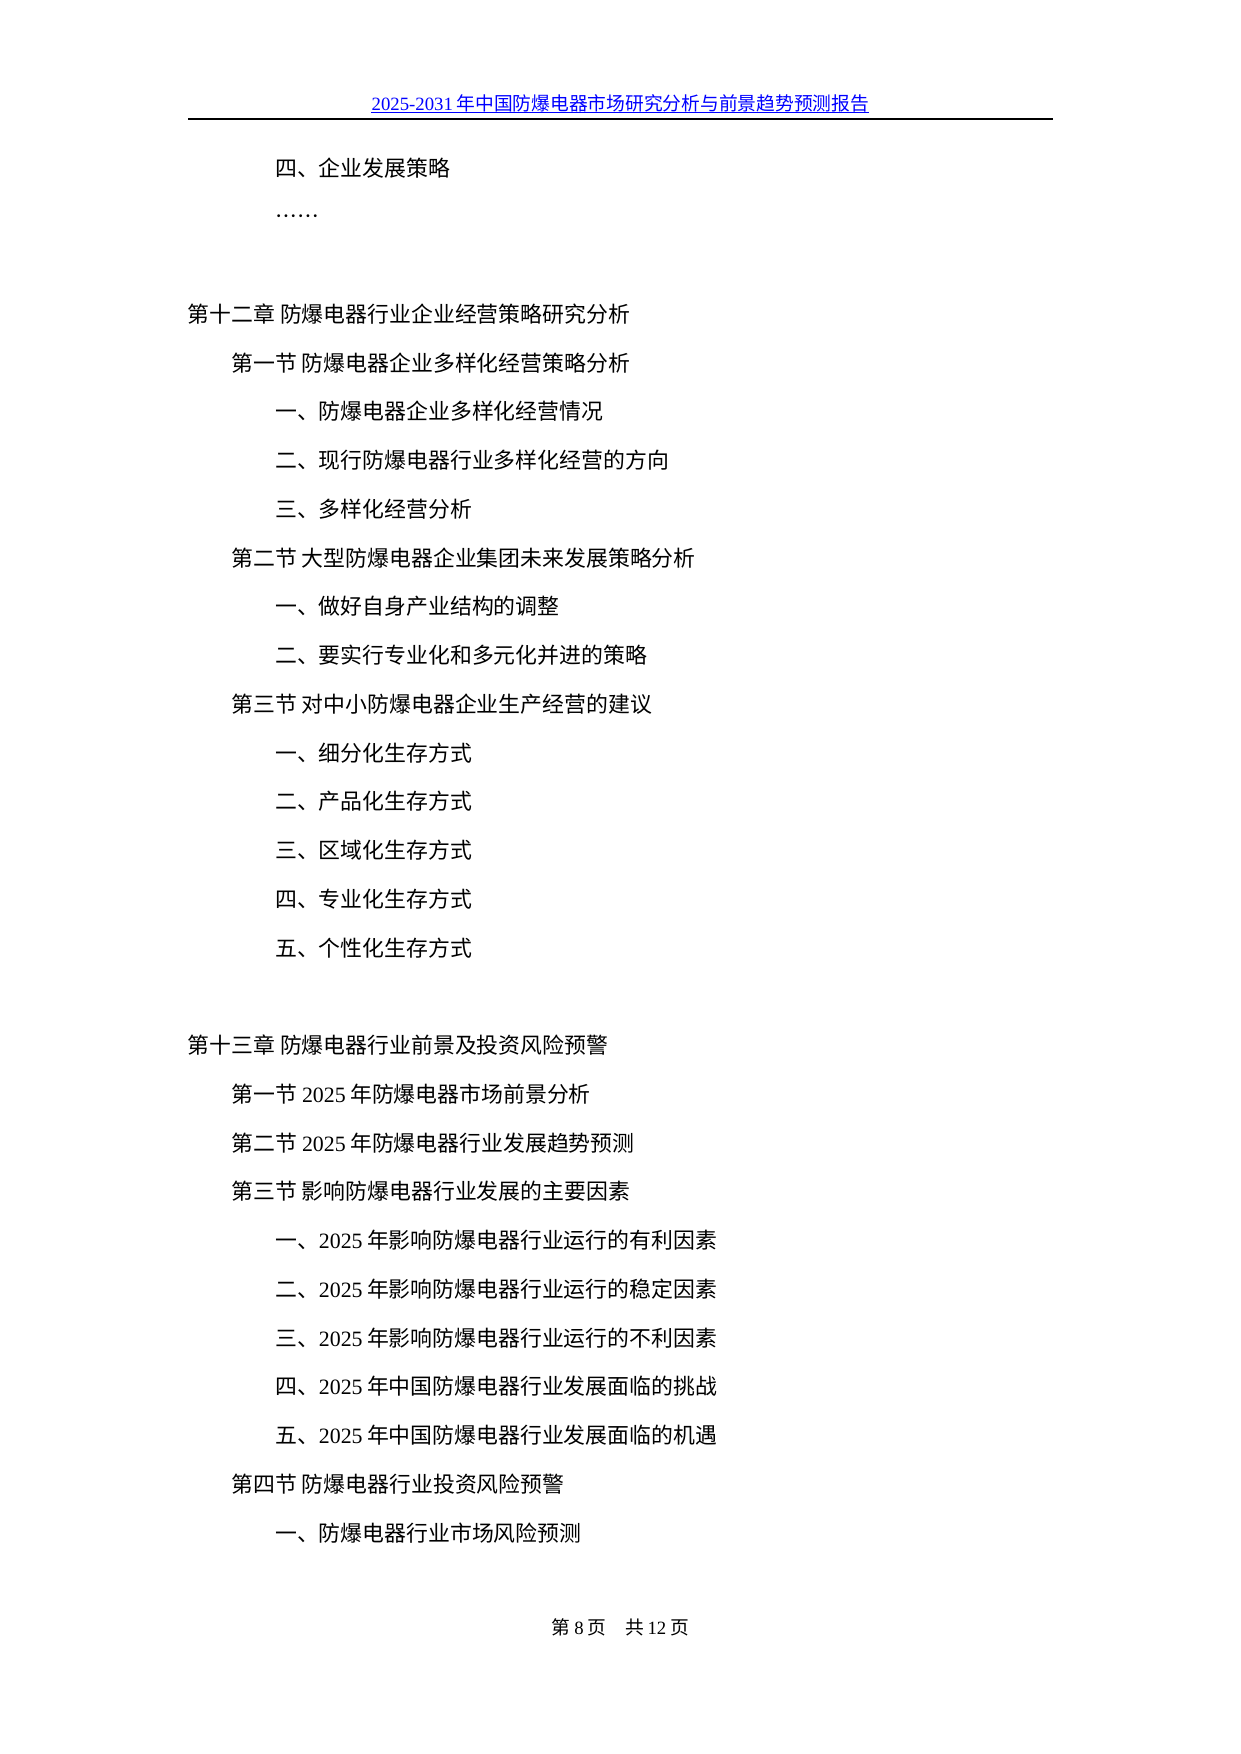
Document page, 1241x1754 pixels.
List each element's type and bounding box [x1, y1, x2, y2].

text [187, 150, 1053, 1548]
